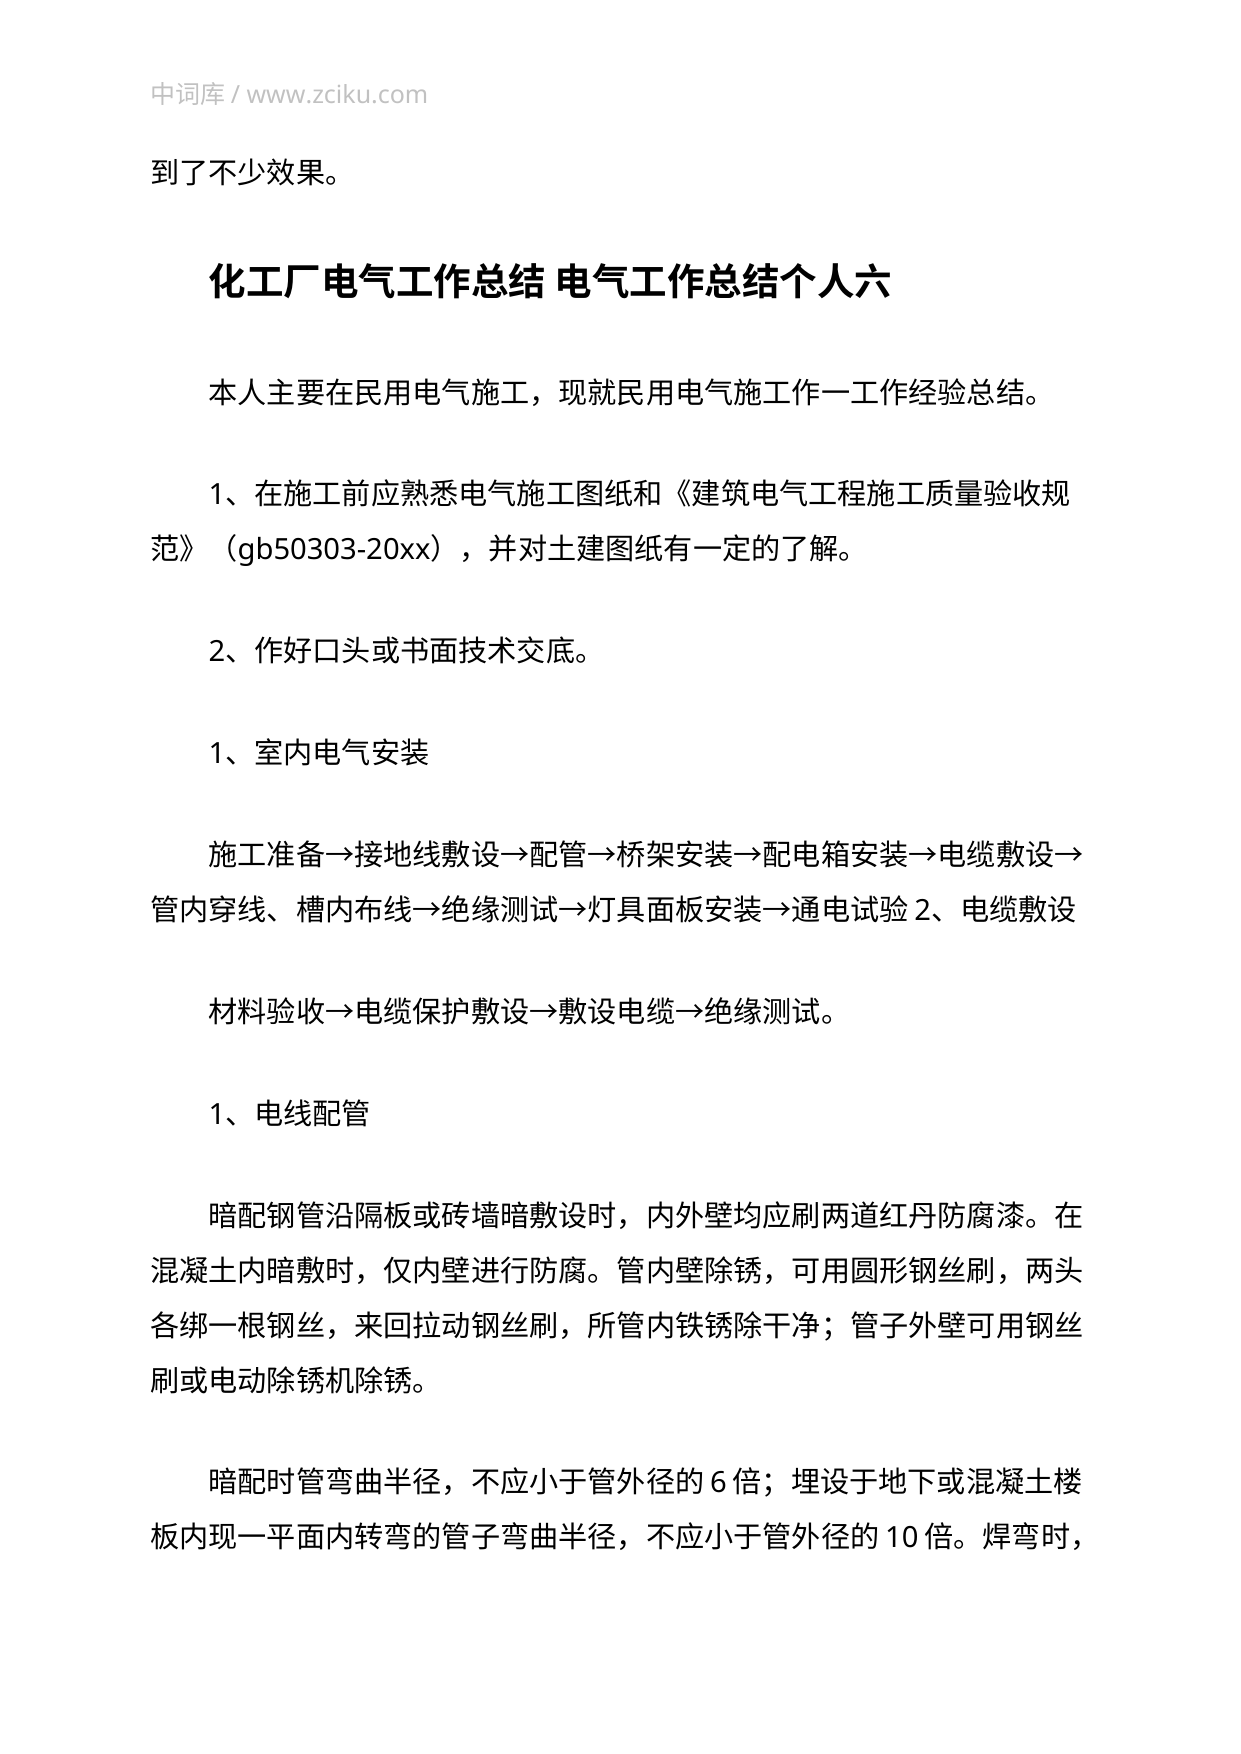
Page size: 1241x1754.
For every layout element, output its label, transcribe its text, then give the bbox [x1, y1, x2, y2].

text 本人主要在民用电气施工，现就民用电气施工作一工作经验总结。 [150, 369, 1090, 411]
text 材料验收→电缆保护敷设→敷设电缆→绝缘测试。 [150, 989, 1090, 1031]
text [150, 1459, 1090, 1556]
text 1、在施工前应熟悉电气施工图纸和《建筑电气工程施工质量验收规范》（gb50303-20xx），并对土建图纸有一定的了解。 [150, 471, 1090, 568]
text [150, 150, 1090, 192]
text 施工准备→接地线敷设→配管→桥架安装→配电箱安装→电缆敷设→管内穿线、槽内布线→绝缘测试→灯具面板安装→通电试验2、电缆敷设 [150, 832, 1090, 929]
text 1、室内电气安装 [150, 730, 1090, 772]
text 1、电线配管 [150, 1091, 1090, 1133]
text 化工厂电气工作总结 电气工作总结个人六 [150, 252, 1090, 306]
text 2、作好口头或书面技术交底。 [150, 628, 1090, 670]
text 暗配钢管沿隔板或砖墙暗敷设时，内外壁均应刷两道红丹防腐漆。在混凝土内暗敷时，仅内壁进行防腐。管内壁除锈，可用圆形钢丝刷，两头各绑一根钢丝，来回拉动钢丝刷，所管内铁锈除干净；管子外壁可用钢丝刷或电动除锈机除锈。 [150, 1192, 1090, 1399]
